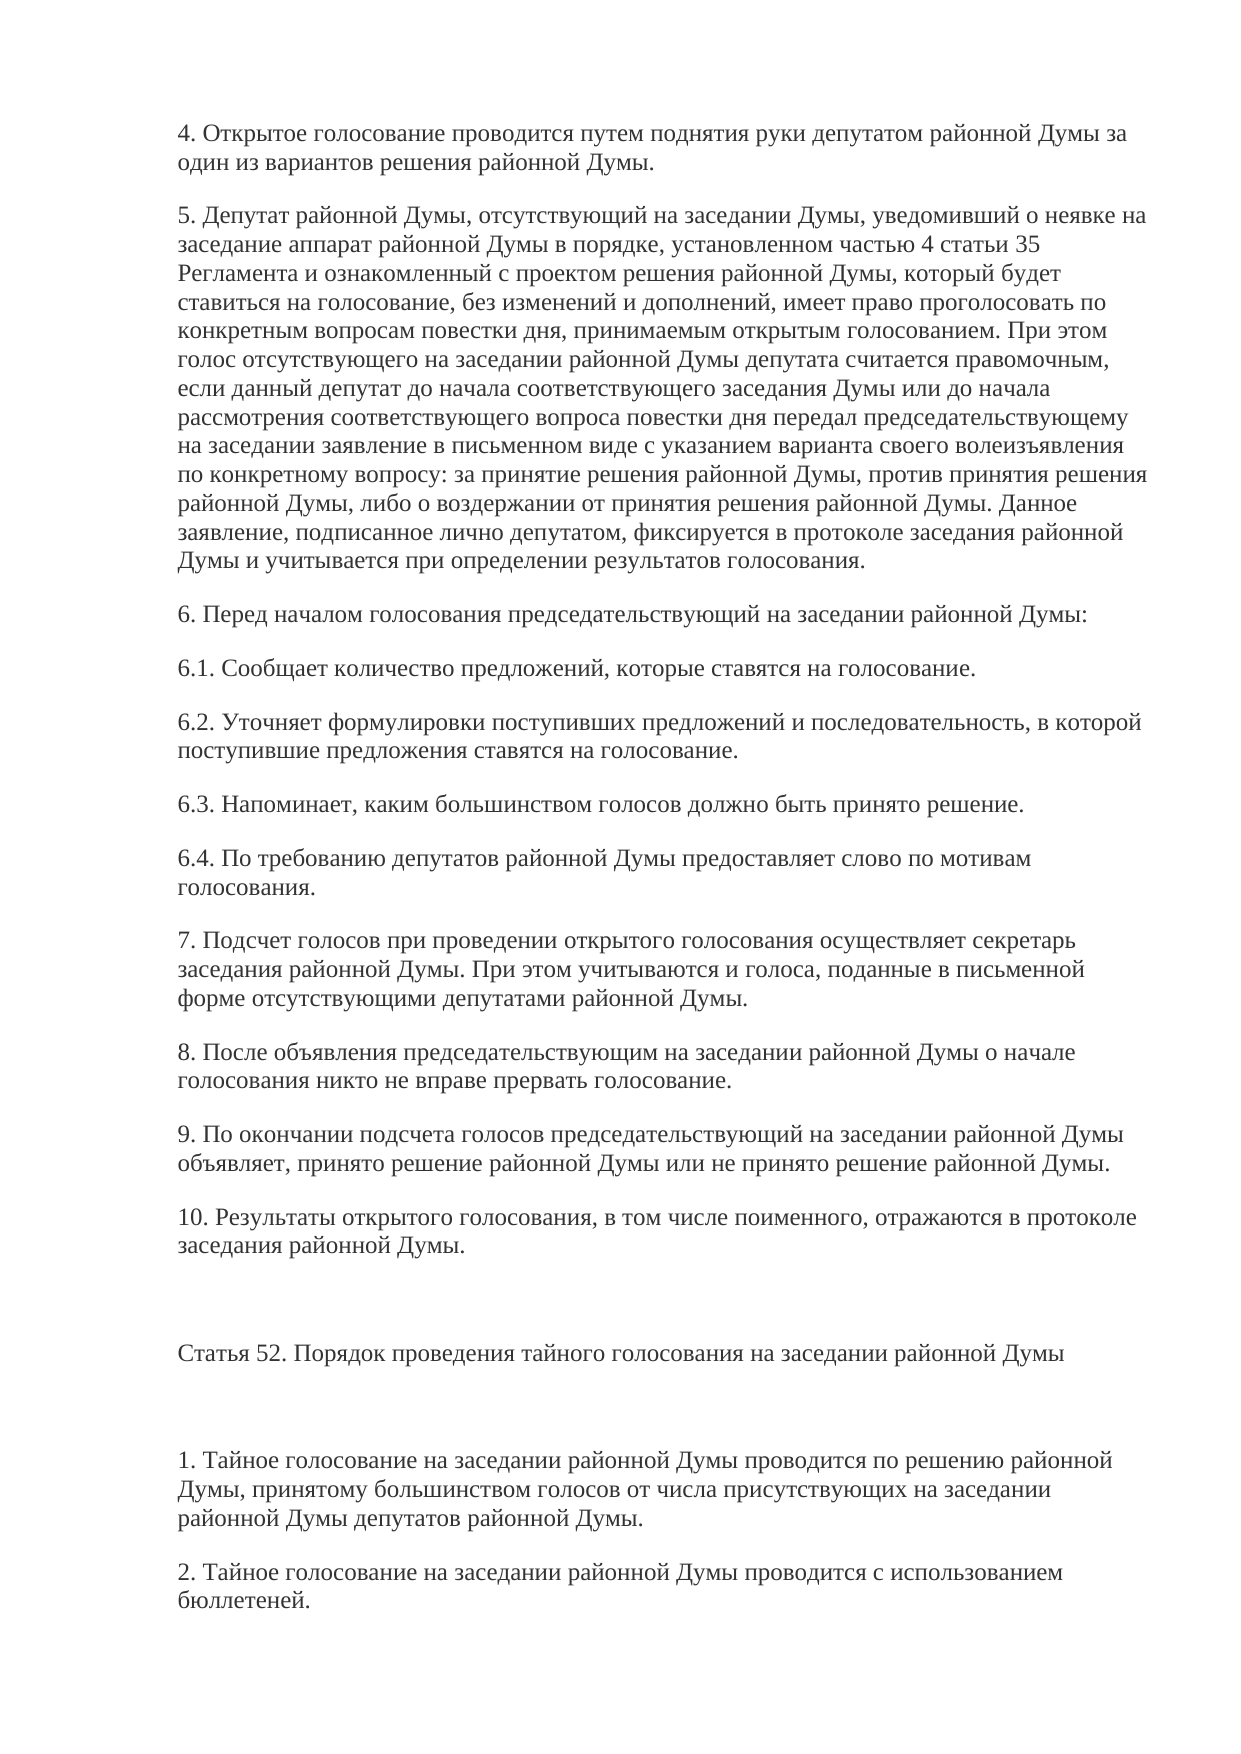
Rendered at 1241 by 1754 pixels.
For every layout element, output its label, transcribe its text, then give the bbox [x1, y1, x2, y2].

text 10. Результаты открытого голосования, в том числе поименного, отражаются в протоколе заседания районной Думы. [177, 1202, 1152, 1259]
text Статья 52. Порядок проведения тайного голосования на заседании районной Думы [177, 1338, 1152, 1367]
text 6.3. Напоминает, каким большинством голосов должно быть принято решение. [177, 789, 1152, 818]
text 5. Депутат районной Думы, отсутствующий на заседании Думы, уведомивший о неявке на заседание аппарат районной Думы в порядке, установленном частью 4 статьи 35 Регламента и ознакомленный с проектом решения районной Думы, который будет ставиться на голосование, без изменений и дополнений, имеет право проголосовать по конкретным вопросам повестки дня, принимаемым открытым голосованием. При этом голос отсутствующего на заседании районной Думы депутата считается правомочным, если данный депутат до начала соответствующего заседания Думы или до начала рассмотрения соответствующего вопроса повестки дня передал председательствующему на заседании заявление в письменном виде с указанием варианта своего волеизъявления по конкретному вопросу: за принятие решения районной Думы, против принятия решения районной Думы, либо о воздержании от принятия решения районной Думы. Данное заявление, подписанное лично депутатом, фиксируется в протоколе заседания районной Думы и учитывается при определении результатов голосования. [177, 201, 1152, 574]
text 4. Открытое голосование проводится путем поднятия руки депутатом районной Думы за один из вариантов решения районной Думы. [177, 118, 1152, 176]
text 6.4. По требованию депутатов районной Думы предоставляет слово по мотивам голосования. [177, 843, 1152, 901]
text 8. После объявления председательствующим на заседании районной Думы о начале голосования никто не вправе прервать голосование. [177, 1037, 1152, 1094]
text 2. Тайное голосование на заседании районной Думы проводится с использованием бюллетеней. [177, 1557, 1152, 1614]
text 6. Перед началом голосования председательствующий на заседании районной Думы: [177, 599, 1152, 628]
text 7. Подсчет голосов при проведении открытого голосования осуществляет секретарь заседания районной Думы. При этом учитываются и голоса, поданные в письменной форме отсутствующими депутатами районной Думы. [177, 926, 1152, 1012]
text 1. Тайное голосование на заседании районной Думы проводится по решению районной Думы, принятому большинством голосов от числа присутствующих на заседании районной Думы депутатов районной Думы. [177, 1446, 1152, 1532]
text 6.2. Уточняет формулировки поступивших предложений и последовательность, в которой поступившие предложения ставятся на голосование. [177, 707, 1152, 764]
text 6.1. Сообщает количество предложений, которые ставятся на голосование. [177, 653, 1152, 682]
text 9. По окончании подсчета голосов председательствующий на заседании районной Думы объявляет, принято решение районной Думы или не принято решение районной Думы. [177, 1119, 1152, 1177]
